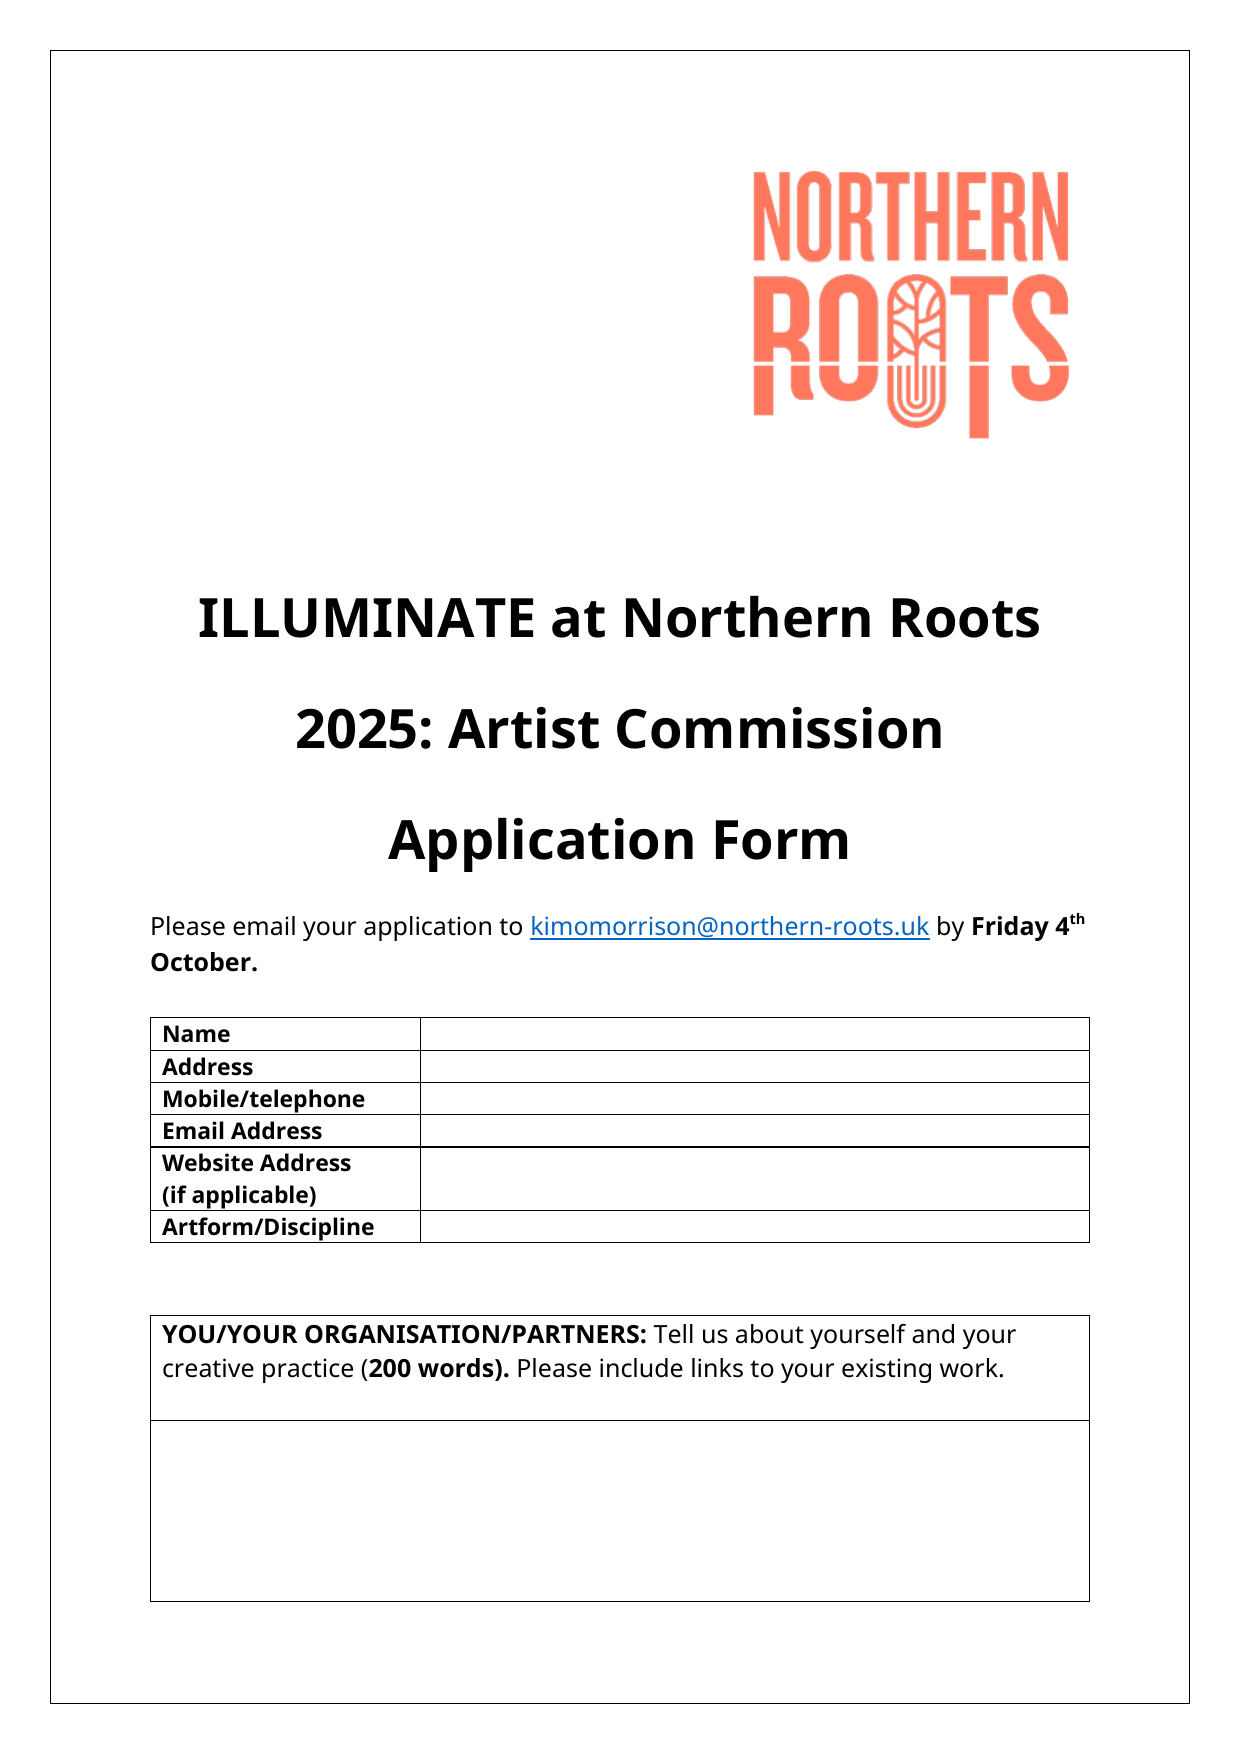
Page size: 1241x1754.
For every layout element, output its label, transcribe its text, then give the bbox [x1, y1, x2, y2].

picture [732, 150, 1091, 460]
text ILLUMINATE at Northern Roots 2025: Artist Commission [150, 580, 1090, 764]
table_header [421, 1018, 1089, 1049]
table_cell Website Address (if applicable) [151, 1148, 420, 1210]
table_cell [421, 1083, 1089, 1114]
table_cell [421, 1148, 1089, 1210]
table_cell [151, 1421, 1089, 1601]
table_header YOU/YOUR ORGANISATION/PARTNERS: Tell us about yourself and your creative practice (200 words). Please include links to your existing work. [151, 1316, 1089, 1420]
text Please email your application to kimomorrison@northern-roots.uk by Friday 4th October. [150, 909, 1090, 979]
table_cell Mobile/telephone [151, 1083, 420, 1114]
table_cell [421, 1115, 1089, 1146]
table_cell [421, 1051, 1089, 1082]
table_cell Artform/Discipline [151, 1211, 420, 1242]
table_header Name [151, 1018, 420, 1049]
table_cell [421, 1211, 1089, 1242]
table_cell Email Address [151, 1115, 420, 1146]
table_cell Address [151, 1051, 420, 1082]
text Application Form [150, 801, 1090, 875]
